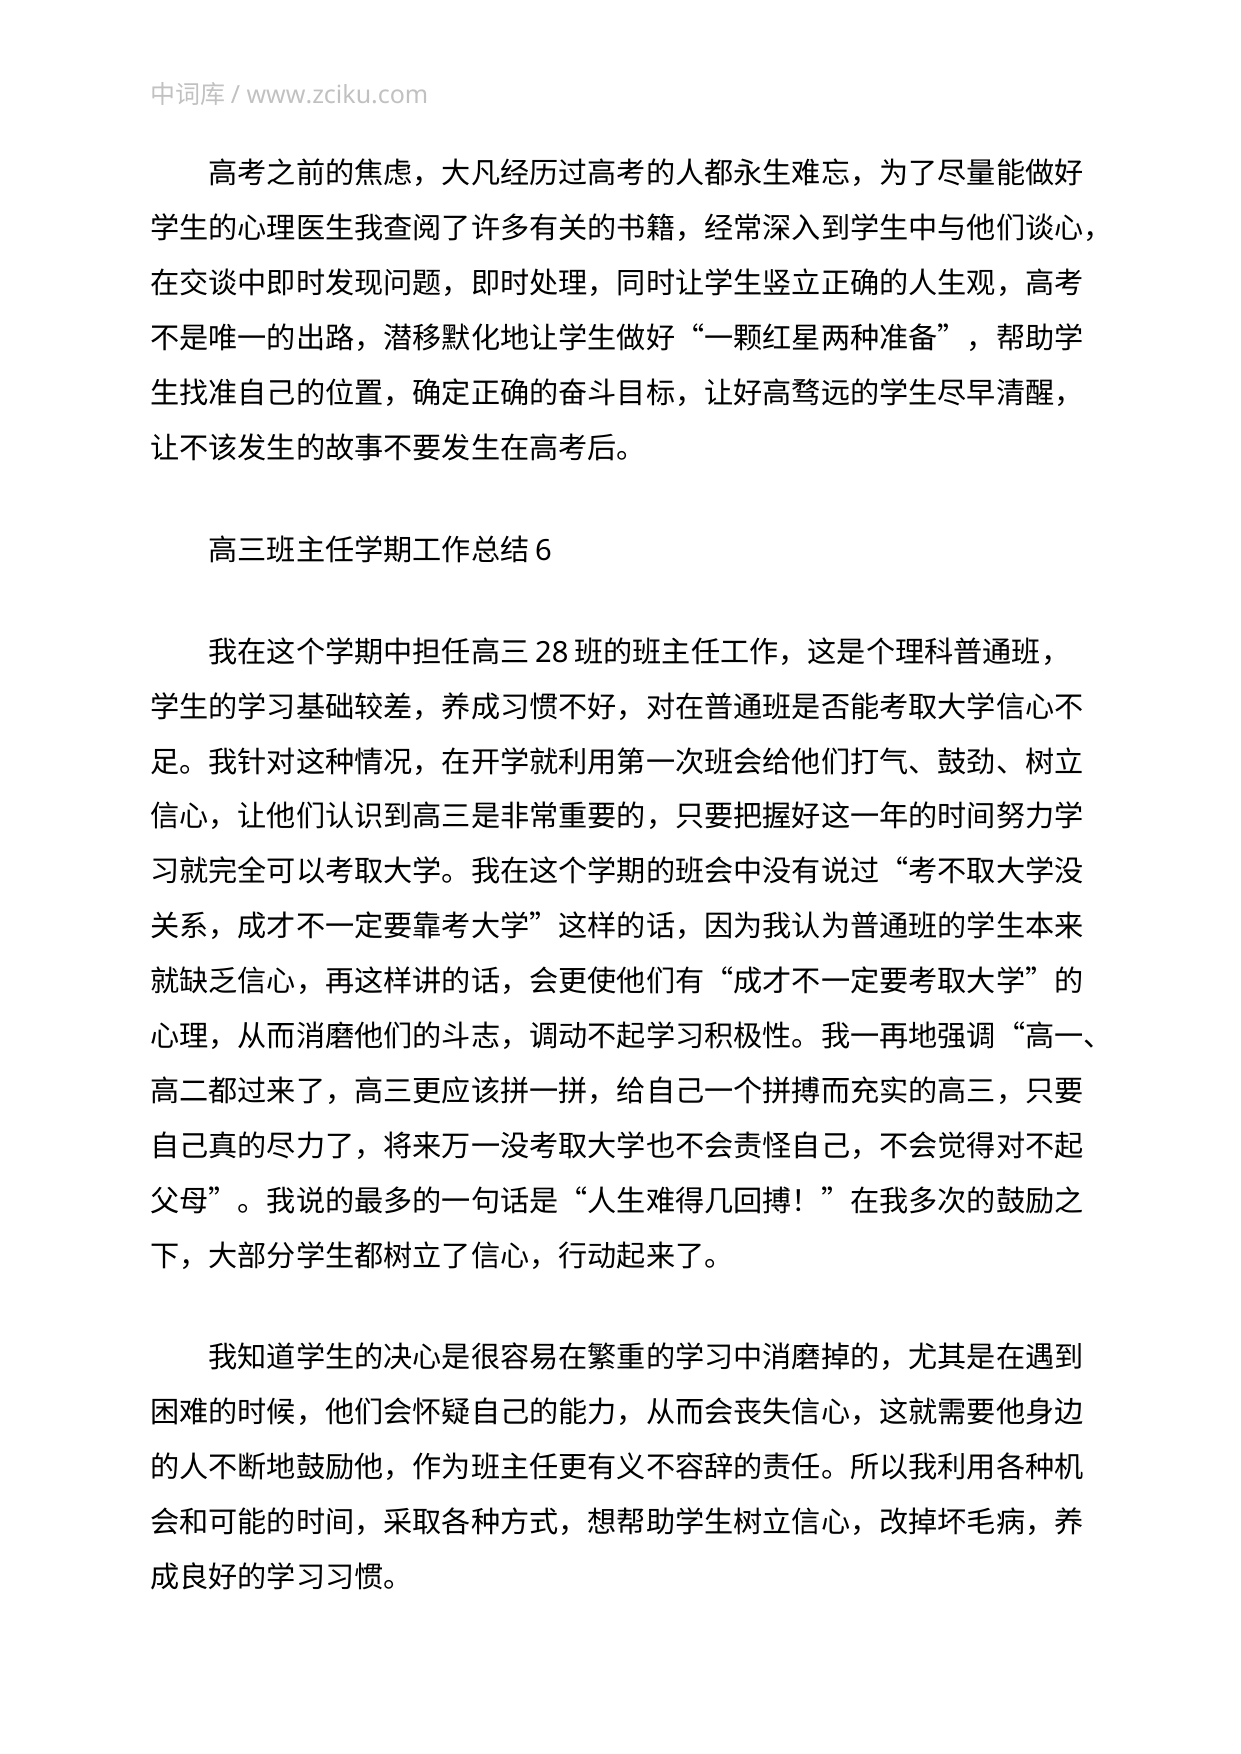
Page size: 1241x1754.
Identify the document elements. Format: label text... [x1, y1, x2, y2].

text 我知道学生的决心是很容易在繁重的学习中消磨掉的，尤其是在遇到困难的时候，他们会怀疑自己的能力，从而会丧失信心，这就需要他身边的人不断地鼓励他，作为班主任更有义不容辞的责任。所以我利用各种机会和可能的时间，采取各种方式，想帮助学生树立信心，改掉坏毛病，养成良好的学习习惯。 [150, 1334, 1090, 1596]
text 我在这个学期中担任高三28班的班主任工作，这是个理科普通班，学生的学习基础较差，养成习惯不好，对在普通班是否能考取大学信心不足。我针对这种情况，在开学就利用第一次班会给他们打气、鼓劲、树立信心，让他们认识到高三是非常重要的，只要把握好这一年的时间努力学习就完全可以考取大学。我在这个学期的班会中没有说过“考不取大学没关系，成才不一定要靠考大学”这样的话，因为我认为普通班的学生本来就缺乏信心，再这样讲的话，会更使他们有“成才不一定要考取大学”的心理，从而消磨他们的斗志，调动不起学习积极性。我一再地强调“高一、高二都过来了，高三更应该拼一拼，给自己一个拼搏而充实的高三，只要自己真的尽力了，将来万一没考取大学也不会责怪自己，不会觉得对不起父母”。我说的最多的一句话是“人生难得几回搏！”在我多次的鼓励之下，大部分学生都树立了信心，行动起来了。 [150, 628, 1090, 1274]
text 高三班主任学期工作总结6 [150, 526, 1090, 569]
text 高考之前的焦虑，大凡经历过高考的人都永生难忘，为了尽量能做好学生的心理医生我查阅了许多有关的书籍，经常深入到学生中与他们谈心，在交谈中即时发现问题，即时处理，同时让学生竖立正确的人生观，高考不是唯一的出路，潜移默化地让学生做好“一颗红星两种准备”，帮助学生找准自己的位置，确定正确的奋斗目标，让好高骛远的学生尽早清醒，让不该发生的故事不要发生在高考后。 [150, 150, 1090, 467]
